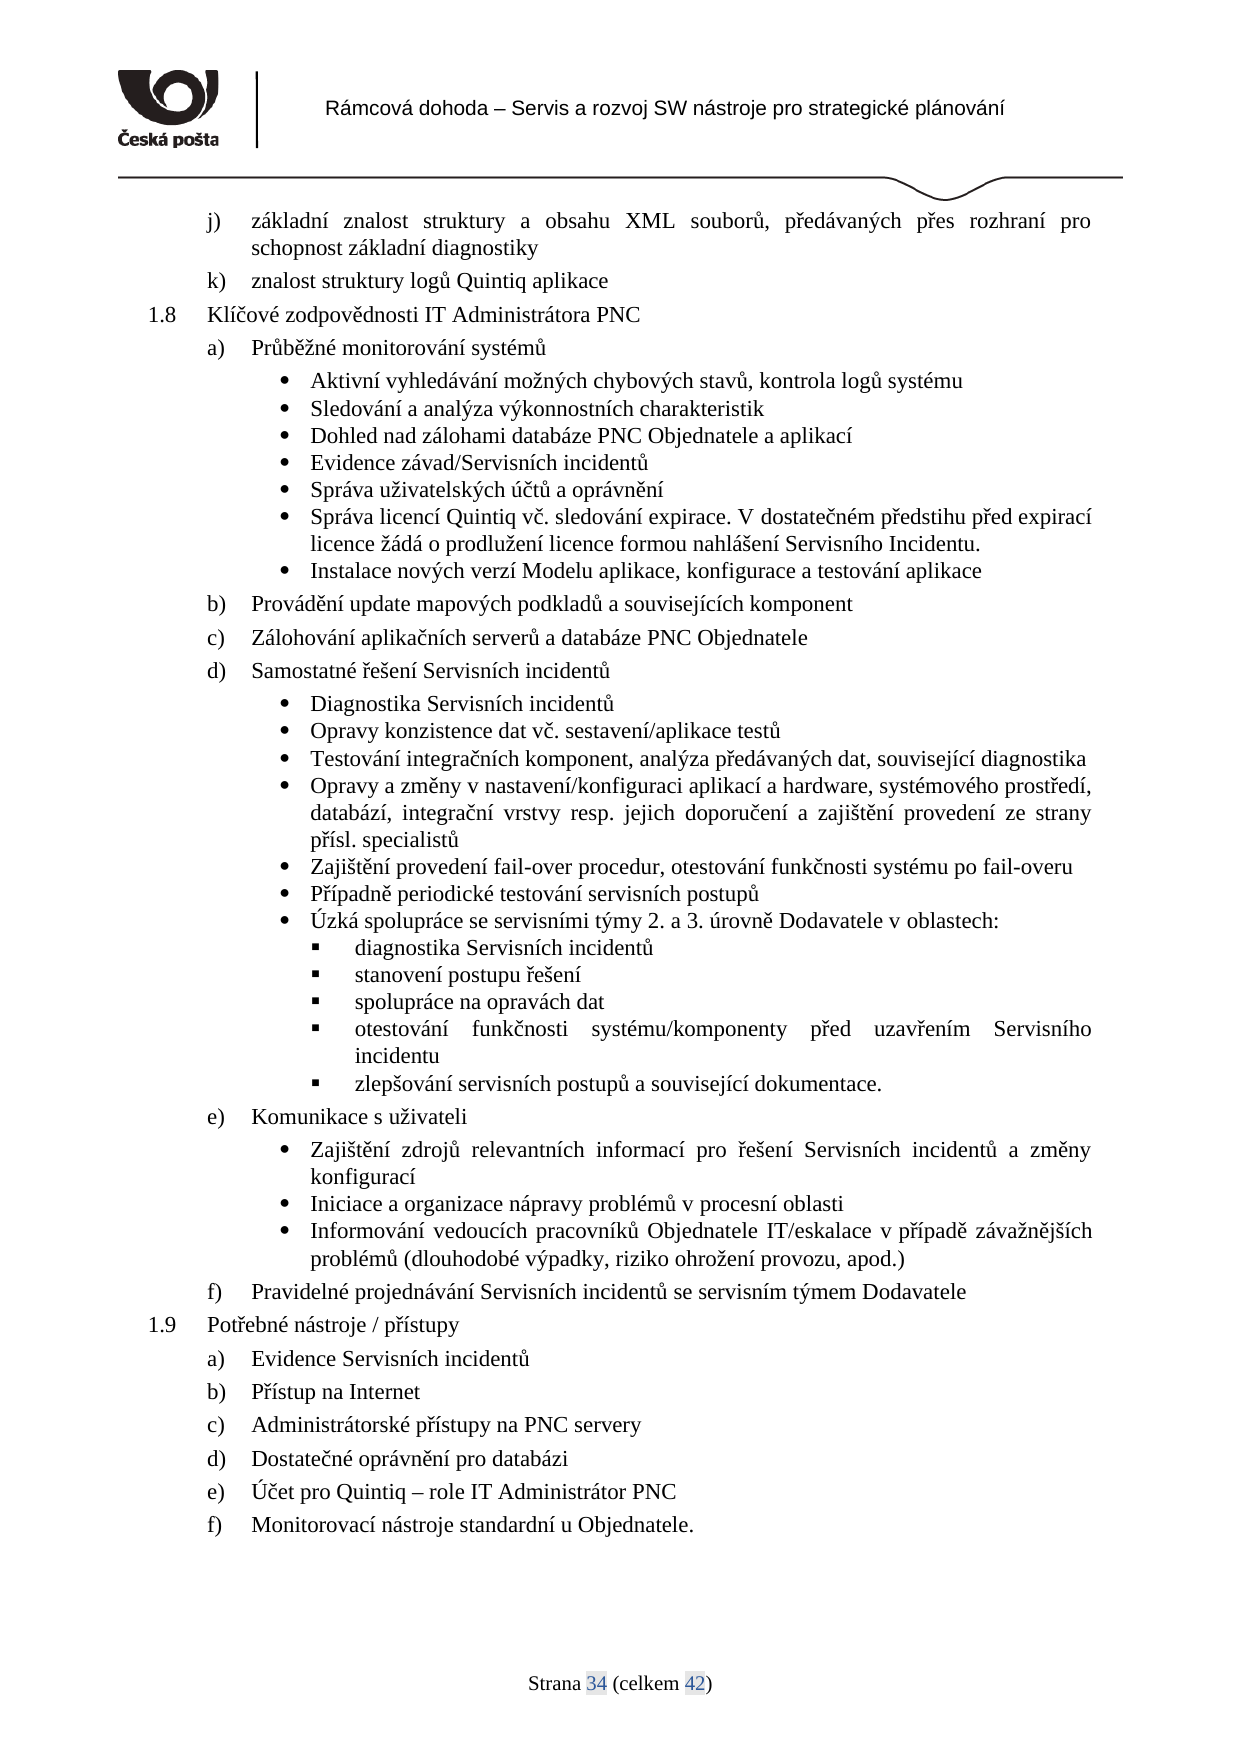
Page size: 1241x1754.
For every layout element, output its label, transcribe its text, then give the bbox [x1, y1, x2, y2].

text otestování funkčnosti systému/komponenty před uzavřením Servisního incidentu [310, 1015, 1092, 1069]
text Dostatečné oprávnění pro databázi [207, 1444, 1092, 1471]
picture [118, 70, 219, 148]
text Testování integračních komponent, analýza předávaných dat, související diagnostika [281, 744, 1092, 771]
text Pravidelné projednávání Servisních incidentů se servisním týmem Dodavatele [207, 1278, 1092, 1305]
text Aktivní vyhledávání možných chybových stavů, kontrola logů systému [281, 367, 1092, 394]
text Instalace nových verzí Modelu aplikace, konfigurace a testování aplikace [281, 557, 1092, 584]
text znalost struktury logů Quintiq aplikace [207, 267, 1092, 294]
text stanovení postupu řešení [310, 961, 1092, 988]
picture [118, 176, 1123, 201]
text Diagnostika Servisních incidentů [281, 690, 1092, 717]
text Správa licencí Quintiq vč. sledování expirace. V dostatečném předstihu před expirací licence žádá o prodlužení licence formou nahlášení Servisního Incidentu. [281, 503, 1092, 557]
text Samostatné řešení Servisních incidentů [207, 657, 1092, 684]
text Dohled nad zálohami databáze PNC Objednatele a aplikací [281, 421, 1092, 448]
text Průběžné monitorování systémů [207, 334, 1092, 361]
text Správa uživatelských účtů a oprávnění [281, 476, 1092, 503]
text Sledování a analýza výkonnostních charakteristik [281, 394, 1092, 421]
text Administrátorské přístupy na PNC servery [207, 1411, 1092, 1438]
text Evidence Servisních incidentů [207, 1344, 1092, 1371]
text Přístup na Internet [207, 1378, 1092, 1405]
text Případně periodické testování servisních postupů [281, 880, 1092, 907]
text zlepšování servisních postupů a související dokumentace. [310, 1069, 1092, 1096]
text Evidence závad/Servisních incidentů [281, 448, 1092, 476]
text Provádění update mapových podkladů a souvisejících komponent [207, 590, 1092, 617]
text spolupráce na opravách dat [310, 988, 1092, 1015]
text diagnostika Servisních incidentů [310, 934, 1092, 961]
text Klíčové zodpovědnosti IT Administrátora PNC [148, 301, 1092, 328]
text Opravy konzistence dat vč. sestavení/aplikace testů [281, 717, 1092, 744]
text Iniciace a organizace nápravy problémů v procesní oblasti [281, 1190, 1092, 1217]
text Informování vedoucích pracovníků Objednatele IT/eskalace v případě závažnějších problémů (dlouhodobé výpadky, riziko ohrožení provozu, apod.) [281, 1217, 1092, 1271]
text Zajištění provedení fail-over procedur, otestování funkčnosti systému po fail-overu [281, 853, 1092, 880]
text Opravy a změny v nastavení/konfiguraci aplikací a hardware, systémového prostředí, databází, integrační vrstvy resp. jejich doporučení a zajištění provedení ze strany přísl. specialistů [281, 771, 1092, 853]
text Úzká spolupráce se servisními týmy 2. a 3. úrovně Dodavatele v oblastech: [281, 907, 1092, 934]
text Potřebné nástroje / přístupy [148, 1311, 1092, 1338]
text Komunikace s uživateli [207, 1103, 1092, 1130]
text základní znalost struktury a obsahu XML souborů, předávaných přes rozhraní pro schopnost základní diagnostiky [207, 207, 1092, 261]
text Zajištění zdrojů relevantních informací pro řešení Servisních incidentů a změny konfigurací [281, 1136, 1092, 1190]
text Zálohování aplikačních serverů a databáze PNC Objednatele [207, 623, 1092, 651]
text Účet pro Quintiq – role IT Administrátor PNC [207, 1478, 1092, 1505]
text Monitorovací nástroje standardní u Objednatele. [207, 1511, 1092, 1538]
